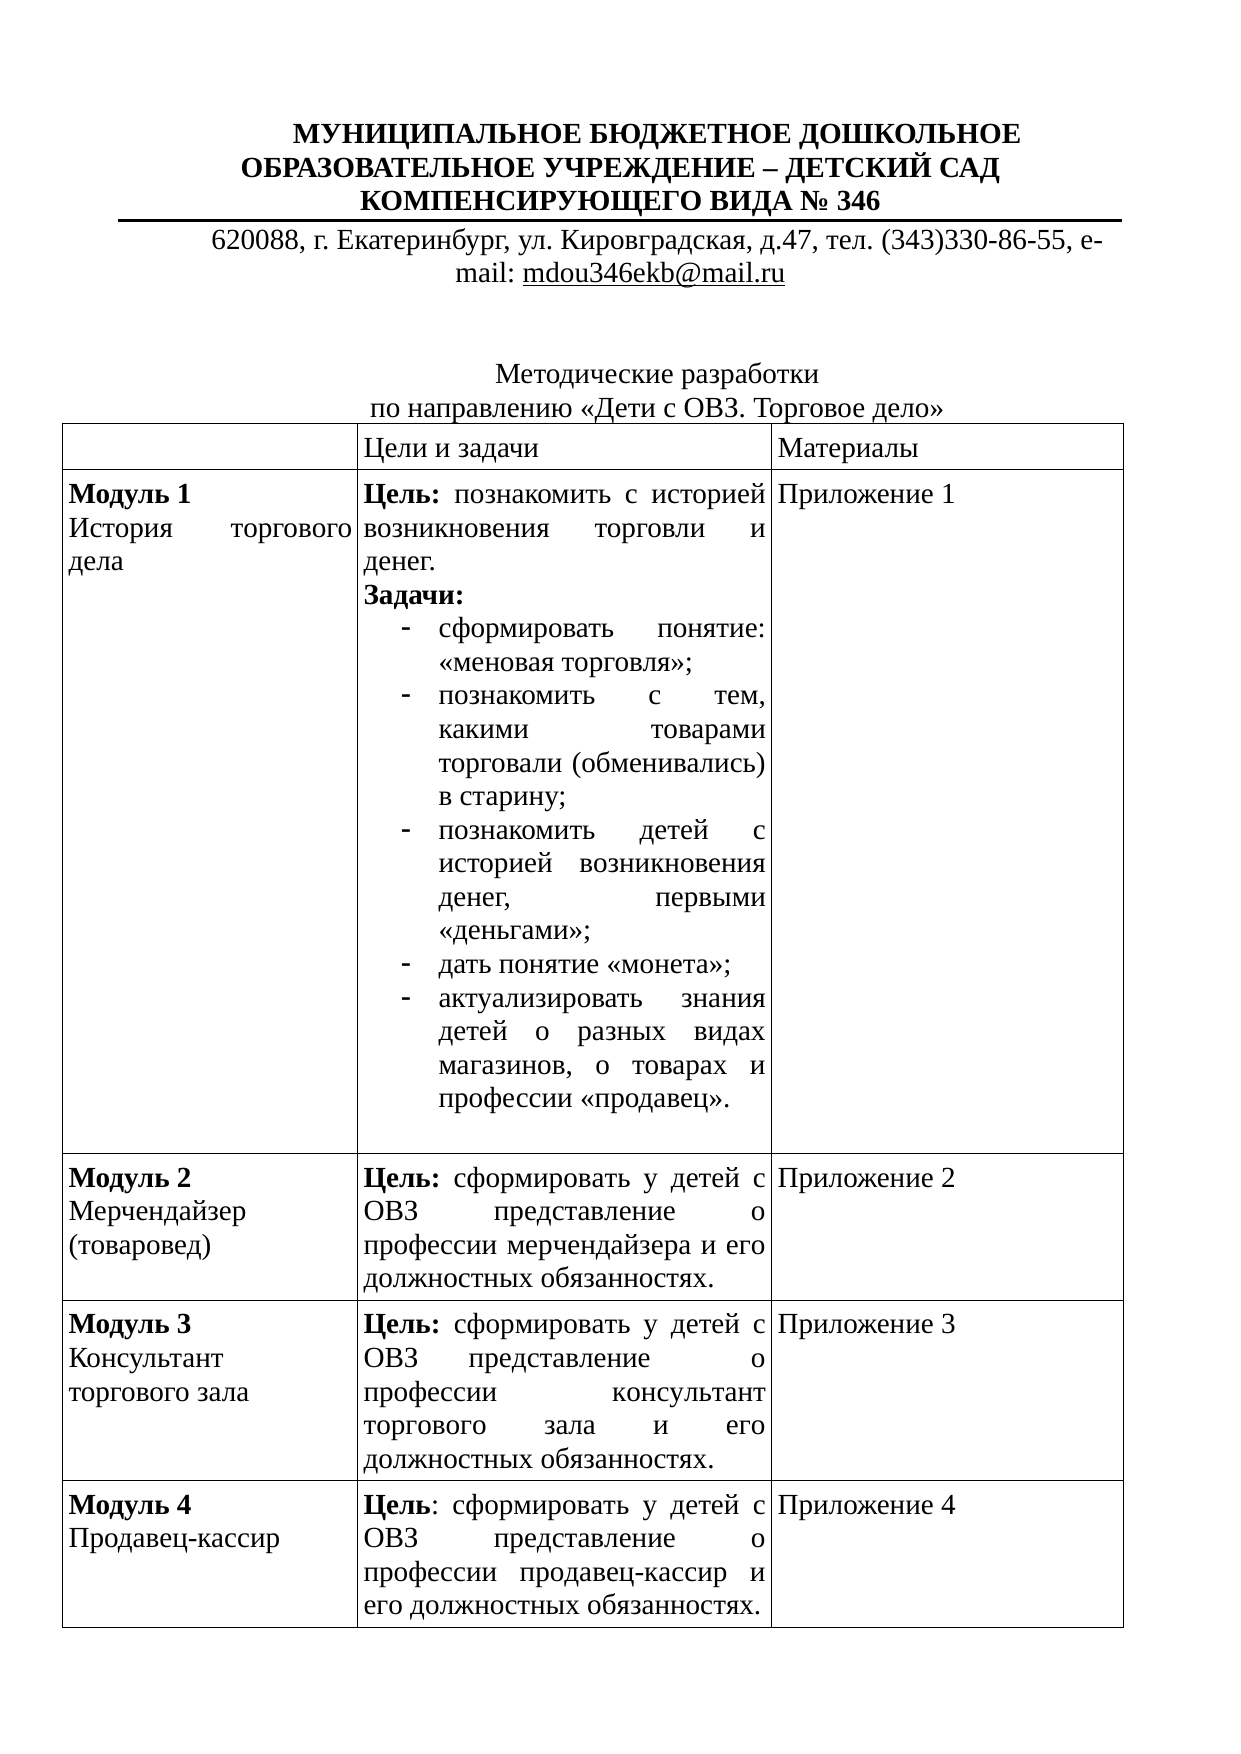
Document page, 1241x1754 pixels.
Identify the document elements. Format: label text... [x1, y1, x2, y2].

table_cell Цель: сформировать у детей с ОВЗ представление о профессии продавец-кассир и его должностных обязанностях. [358, 1481, 771, 1627]
table_header [63, 424, 357, 469]
table_cell Цель: сформировать у детей с ОВЗ представление о профессии консультант торгового зала и его должностных обязанностях. [358, 1301, 771, 1480]
text МУНИЦИПАЛЬНОЕ БЮДЖЕТНОЕ ДОШКОЛЬНОЕ ОБРАЗОВАТЕЛЬНОЕ УЧРЕЖДЕНИЕ – ДЕТСКИЙ САД КОМПЕНСИРУЮЩЕГО ВИДА № 346 [118, 116, 1122, 219]
table_cell Цель: сформировать у детей с ОВЗ представление о профессии мерчендайзера и его должностных обязанностях. [358, 1154, 771, 1300]
table_cell Приложение 4 [772, 1481, 1123, 1627]
text Методические разработки [118, 356, 1122, 390]
table_header Цели и задачи [358, 424, 771, 469]
text 620088, г. Екатеринбург, ул. Кировградская, д.47, тел. (343)330-86-55, e-mail: mdou346ekb@mail.ru [118, 222, 1122, 289]
table_cell Приложение 1 [772, 470, 1123, 1153]
table_cell Модуль 1 История торгового дела [63, 470, 357, 1153]
table_cell Модуль 3 Консультант торгового зала [63, 1301, 357, 1480]
table_cell Приложение 3 [772, 1301, 1123, 1480]
table_cell Цель: познакомить с историей возникновения торговли и денег. Задачи: сформировать понятие: «меновая торговля»; познакомить с тем, какими товарами торговали (обменивались) в старину; познакомить детей с историей возникновения денег, первыми «деньгами»; дать понятие «монета»; актуализировать знания детей о разных видах магазинов, о товарах и профессии «продавец». [358, 470, 771, 1153]
table_header Материалы [772, 424, 1123, 469]
text по направлению «Дети с ОВЗ. Торговое дело» [118, 390, 1122, 423]
table_cell Модуль 2 Мерчендайзер (товаровед) [63, 1154, 357, 1300]
table_cell Приложение 2 [772, 1154, 1123, 1300]
table_cell Модуль 4 Продавец-кассир [63, 1481, 357, 1627]
